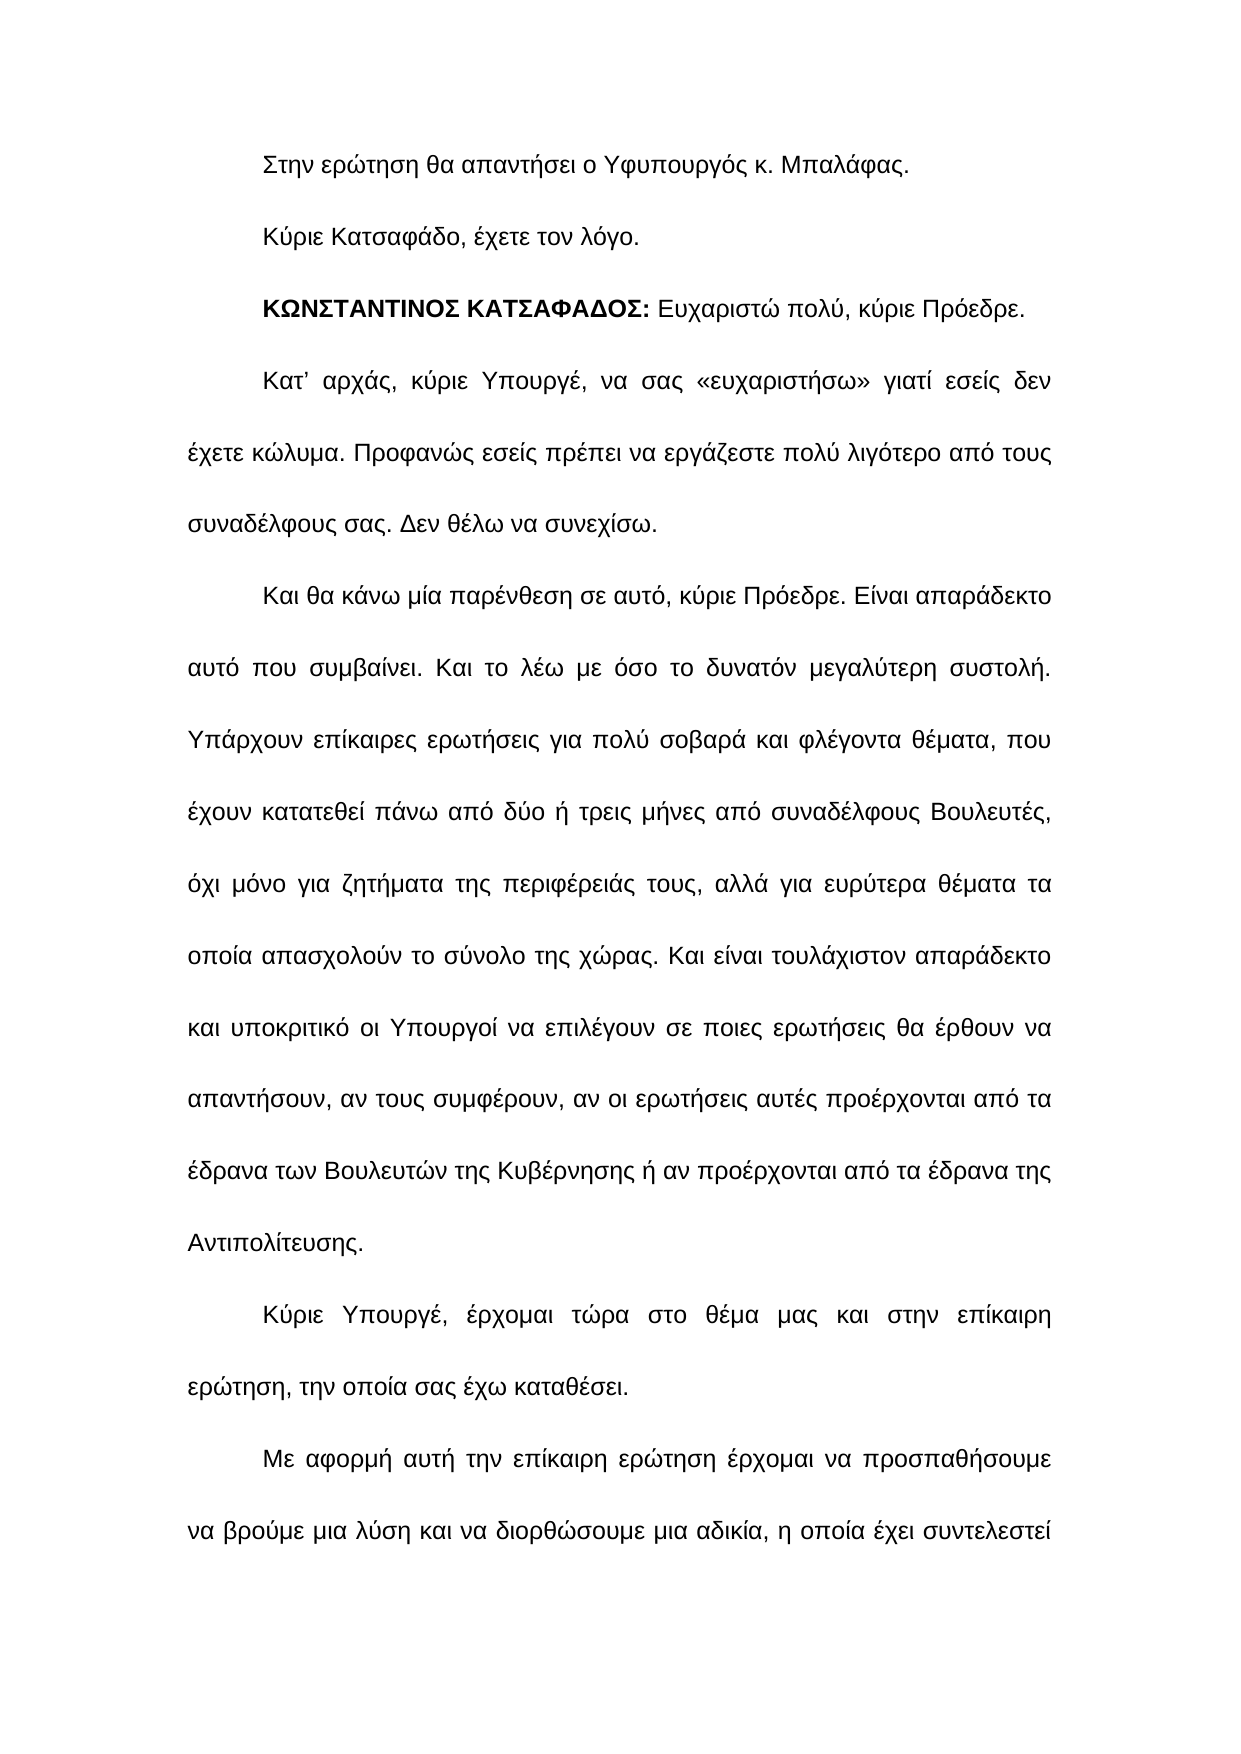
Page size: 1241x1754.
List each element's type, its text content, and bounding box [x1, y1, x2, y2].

text Κύριε Υπουργέ, έρχομαι τώρα στο θέμα μας και στην επίκαιρη ερώτηση, την οποία σας έχω καταθέσει. [187, 1300, 1053, 1401]
text Κύριε Κατσαφάδο, έχετε τον λόγο. [187, 222, 1053, 251]
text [187, 1444, 1053, 1544]
text ΚΩΝΣΤΑΝΤΙΝΟΣ ΚΑΤΣΑΦΑΔΟΣ: Ευχαριστώ πολύ, κύριε Πρόεδρε. [187, 294, 1053, 322]
text Και θα κάνω μία παρένθεση σε αυτό, κύριε Πρόεδρε. Είναι απαράδεκτο αυτό που συμβαίνει. Και το λέω με όσο το δυνατόν μεγαλύτερη συστολή. Υπάρχουν επίκαιρες ερωτήσεις για πολύ σοβαρά και φλέγοντα θέματα, που έχουν κατατεθεί πάνω από δύο ή τρεις μήνες από συναδέλφους Βουλευτές, όχι μόνο για ζητήματα της περιφέρειάς τους, αλλά για ευρύτερα θέματα τα οποία απασχολούν το σύνολο της χώρας. Και είναι τουλάχιστον απαράδεκτο και υποκριτικό οι Υπουργοί να επιλέγουν σε ποιες ερωτήσεις θα έρθουν να απαντήσουν, αν τους συμφέρουν, αν οι ερωτήσεις αυτές προέρχονται από τα έδρανα των Βουλευτών της Κυβέρνησης ή αν προέρχονται από τα έδρανα της Αντιπολίτευσης. [187, 581, 1053, 1257]
text Κατ’ αρχάς, κύριε Υπουργέ, να σας «ευχαριστήσω» γιατί εσείς δεν έχετε κώλυμα. Προφανώς εσείς πρέπει να εργάζεστε πολύ λιγότερο από τους συναδέλφους σας. Δεν θέλω να συνεχίσω. [187, 366, 1053, 538]
text Στην ερώτηση θα απαντήσει ο Υφυπουργός κ. Μπαλάφας. [187, 150, 1053, 179]
